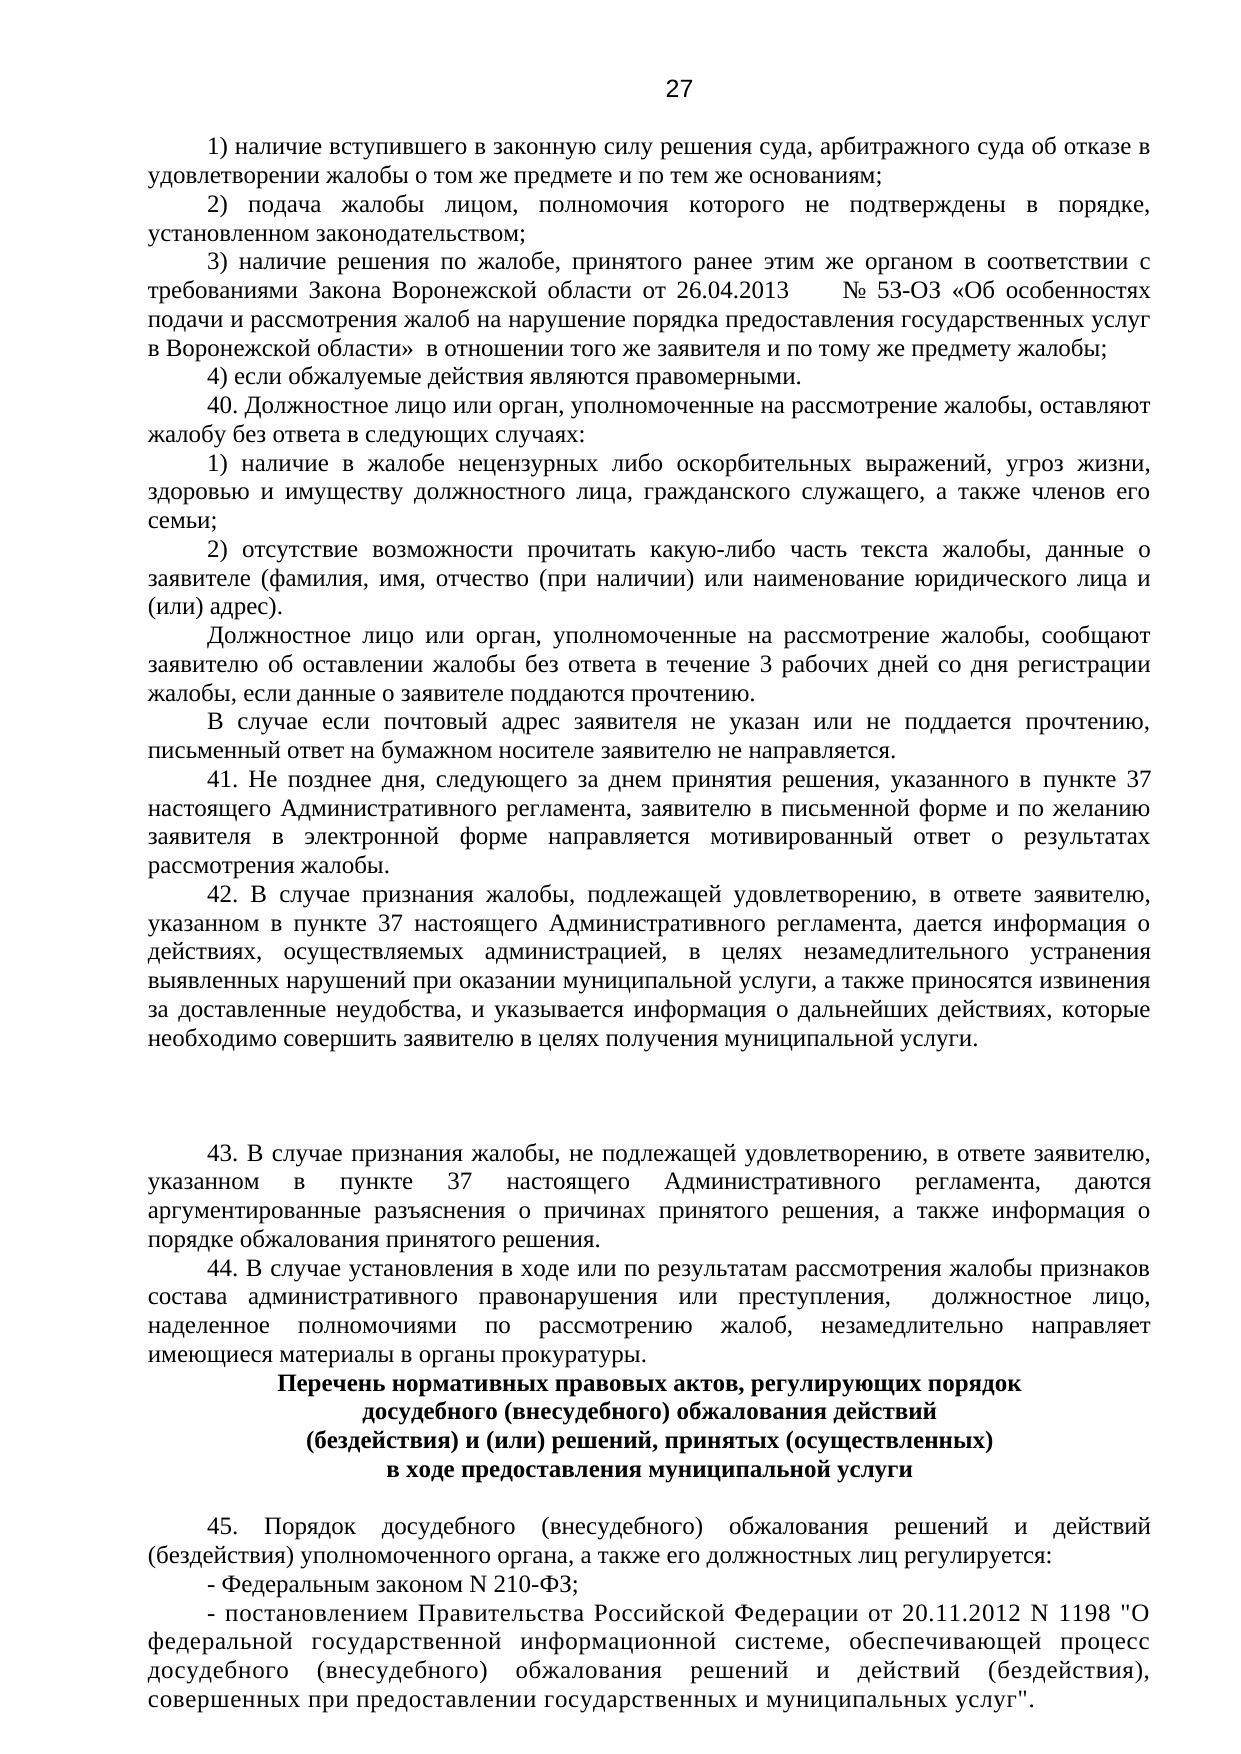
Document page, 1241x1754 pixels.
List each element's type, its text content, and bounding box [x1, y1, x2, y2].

text 43. В случае признания жалобы, не подлежащей удовлетворению, в ответе заявителю, указанном в пункте 37 настоящего Административного регламента, даются аргументированные разъяснения о причинах принятого решения, а также информация о порядке обжалования принятого решения. [148, 1138, 1152, 1253]
text 44. В случае установления в ходе или по результатам рассмотрения жалобы признаков состава административного правонарушения или преступления, должностное лицо, наделенное полномочиями по рассмотрению жалоб, незамедлительно направляет имеющиеся материалы в органы прокуратуры. [148, 1253, 1152, 1368]
text 40. Должностное лицо или орган, уполномоченные на рассмотрение жалобы, оставляют жалобу без ответа в следующих случаях: [148, 390, 1152, 448]
subtitle в ходе предоставления муниципальной услуги [148, 1454, 1152, 1483]
text 45. Порядок досудебного (внесудебного) обжалования решений и действий (бездействия) уполномоченного органа, а также его должностных лиц регулируется: [148, 1511, 1152, 1569]
text 1) наличие вступившего в законную силу решения суда, арбитражного суда об отказе в удовлетворении жалобы о том же предмете и по тем же основаниям; [148, 131, 1152, 189]
subtitle (бездействия) и (или) решений, принятых (осуществленных) [148, 1425, 1152, 1454]
text - постановлением Правительства Российской Федерации от 20.11.2012 N 1198 "О федеральной государственной информационной системе, обеспечивающей процесс досудебного (внесудебного) обжалования решений и действий (бездействия), совершенных при предоставлении государственных и муниципальных услуг". [148, 1598, 1152, 1713]
text 2) отсутствие возможности прочитать какую-либо часть текста жалобы, данные о заявителе (фамилия, имя, отчество (при наличии) или наименование юридического лица и (или) адрес). [148, 534, 1152, 620]
text 2) подача жалобы лицом, полномочия которого не подтверждены в порядке, установленном законодательством; [148, 189, 1152, 246]
text 41. Не позднее дня, следующего за днем принятия решения, указанного в пункте 37 настоящего Административного регламента, заявителю в письменной форме и по желанию заявителя в электронной форме направляется мотивированный ответ о результатах рассмотрения жалобы. [148, 764, 1152, 879]
text 3) наличие решения по жалобе, принятого ранее этим же органом в соответствии с требованиями Закона Воронежской области от 26.04.2013 № 53-ОЗ «Об особенностях подачи и рассмотрения жалоб на нарушение порядка предоставления государственных услуг в Воронежской области» в отношении того же заявителя и по тому же предмету жалобы; [148, 246, 1152, 361]
subtitle Перечень нормативных правовых актов, регулирующих порядок [148, 1368, 1152, 1396]
text Должностное лицо или орган, уполномоченные на рассмотрение жалобы, сообщают заявителю об оставлении жалобы без ответа в течение 3 рабочих дней со дня регистрации жалобы, если данные о заявителе поддаются прочтению. [148, 620, 1152, 706]
text - Федеральным законом N 210-ФЗ; [148, 1569, 1152, 1598]
text 4) если обжалуемые действия являются правомерными. [148, 361, 1152, 390]
text 1) наличие в жалобе нецензурных либо оскорбительных выражений, угроз жизни, здоровью и имуществу должностного лица, гражданского служащего, а также членов его семьи; [148, 448, 1152, 534]
text 42. В случае признания жалобы, подлежащей удовлетворению, в ответе заявителю, указанном в пункте 37 настоящего Административного регламента, дается информация о действиях, осуществляемых администрацией, в целях незамедлительного устранения выявленных нарушений при оказании муниципальной услуги, а также приносятся извинения за доставленные неудобства, и указывается информация о дальнейших действиях, которые необходимо совершить заявителю в целях получения муниципальной услуги. [148, 879, 1152, 1051]
text В случае если почтовый адрес заявителя не указан или не поддается прочтению, письменный ответ на бумажном носителе заявителю не направляется. [148, 706, 1152, 764]
subtitle досудебного (внесудебного) обжалования действий [148, 1396, 1152, 1425]
